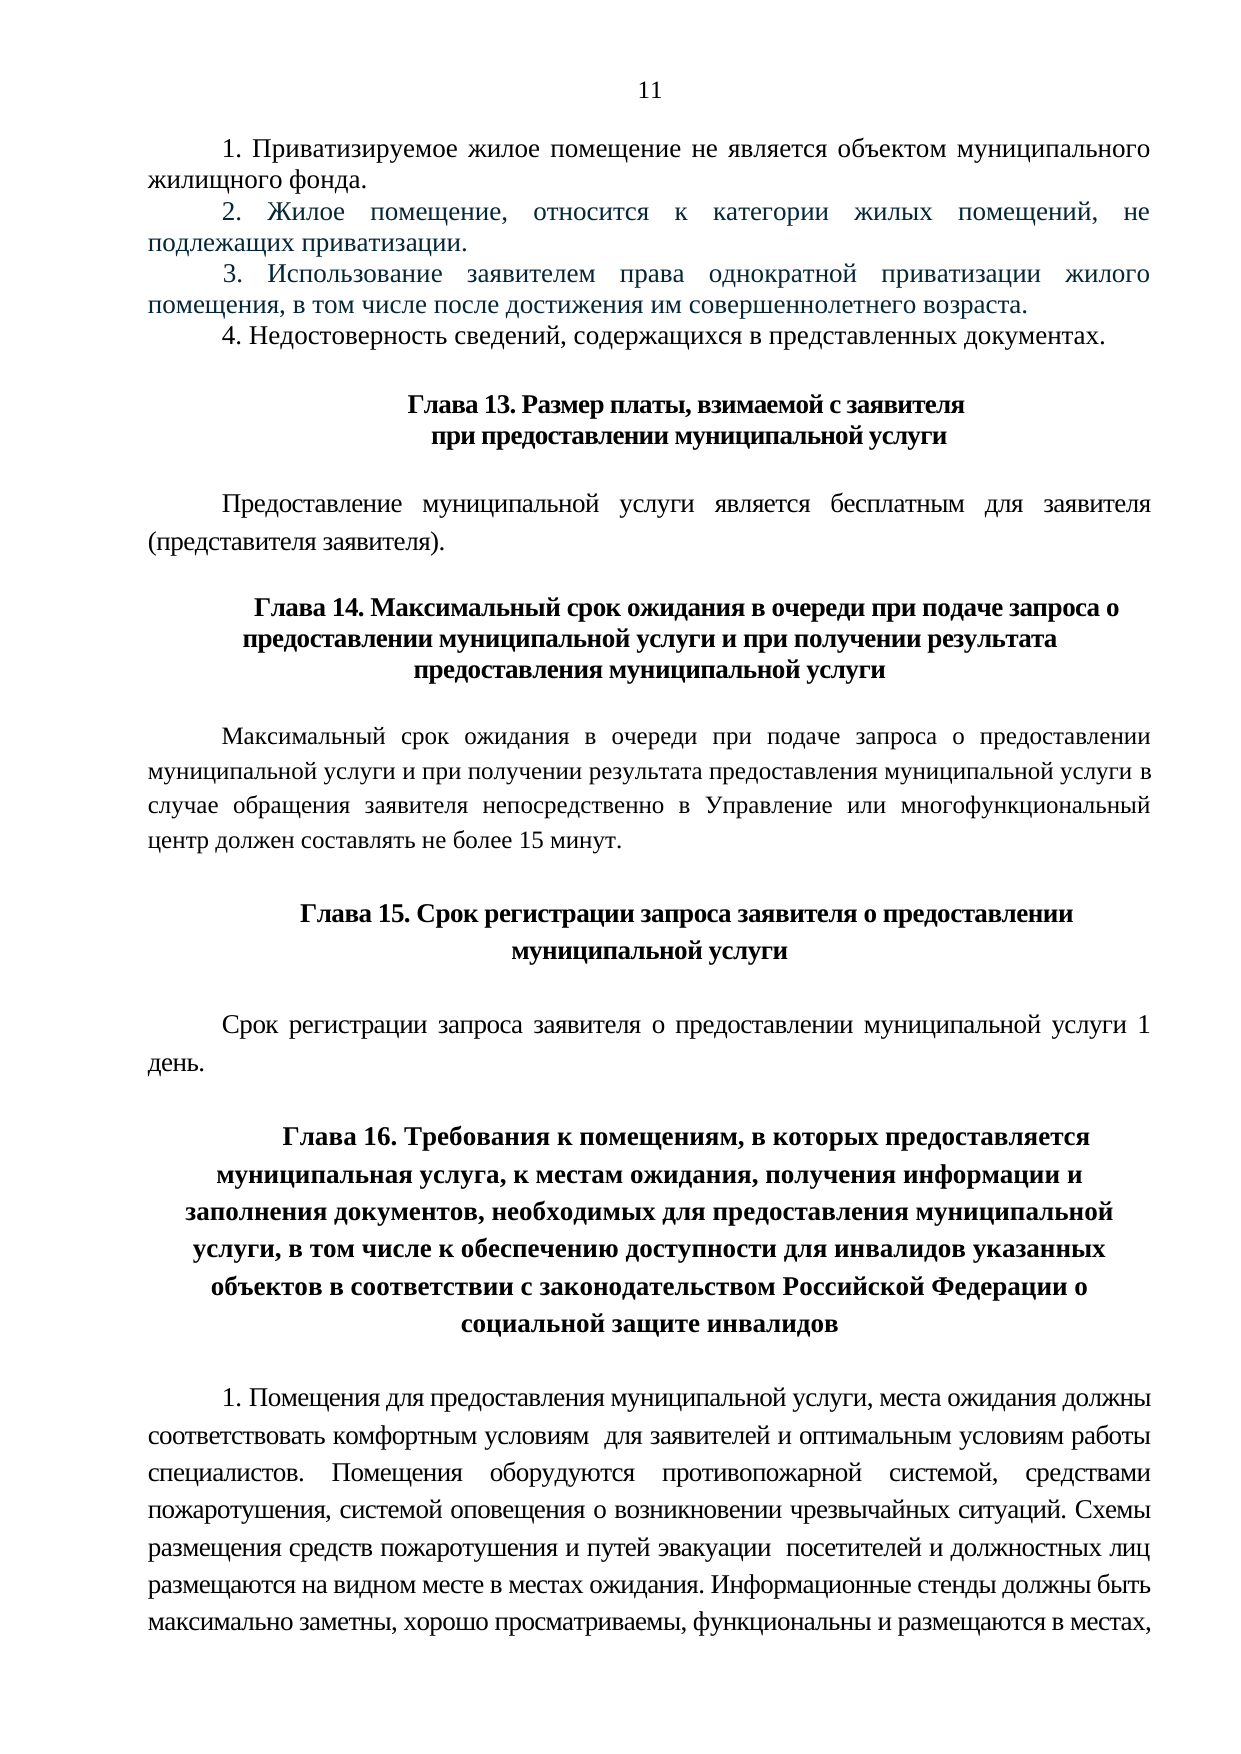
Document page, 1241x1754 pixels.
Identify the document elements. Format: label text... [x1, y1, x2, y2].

text при предоставлении муниципальной услуги [148, 419, 1152, 450]
text Глава 16. Требования к помещениям, в которых предоставляется муниципальная услуга, к местам ожидания, получения информации и заполнения документов, необходимых для предоставления муниципальной услуги, в том числе к обеспечению доступности для инвалидов указанных объектов в соответствии с законодательством Российской Федерации о социальной защите инвалидов [148, 1120, 1152, 1338]
text 2. Жилое помещение, относится к категории жилых помещений, не подлежащих приватизации. [148, 195, 1152, 257]
text Срок регистрации запроса заявителя о предоставлении муниципальной услуги 1 день. [148, 1008, 1152, 1077]
text 1. Приватизируемое жилое помещение не является объектом муниципального жилищного фонда. [148, 132, 1152, 195]
text 4. Недостоверность сведений, содержащихся в представленных документах. [148, 319, 1152, 351]
text Глава 13. Размер платы, взимаемой с заявителя [148, 388, 1152, 419]
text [148, 1381, 1152, 1636]
text Максимальный срок ожидания в очереди при подаче запроса о предоставлении муниципальной услуги и при получении результата предоставления муниципальной услуги в случае обращения заявителя непосредственно в Управление или многофункциональный центр должен составлять не более 15 минут. [148, 721, 1152, 854]
text Глава 15. Срок регистрации запроса заявителя о предоставлении муниципальной услуги [148, 897, 1152, 965]
text 3. Использование заявителем права однократной приватизации жилого помещения, в том числе после достижения им совершеннолетнего возраста. [148, 257, 1152, 319]
text Глава 14. Максимальный срок ожидания в очереди при подаче запроса о предоставлении муниципальной услуги и при получении результата предоставления муниципальной услуги [148, 591, 1152, 684]
text Предоставление муниципальной услуги является бесплатным для заявителя (представителя заявителя). [148, 487, 1152, 556]
